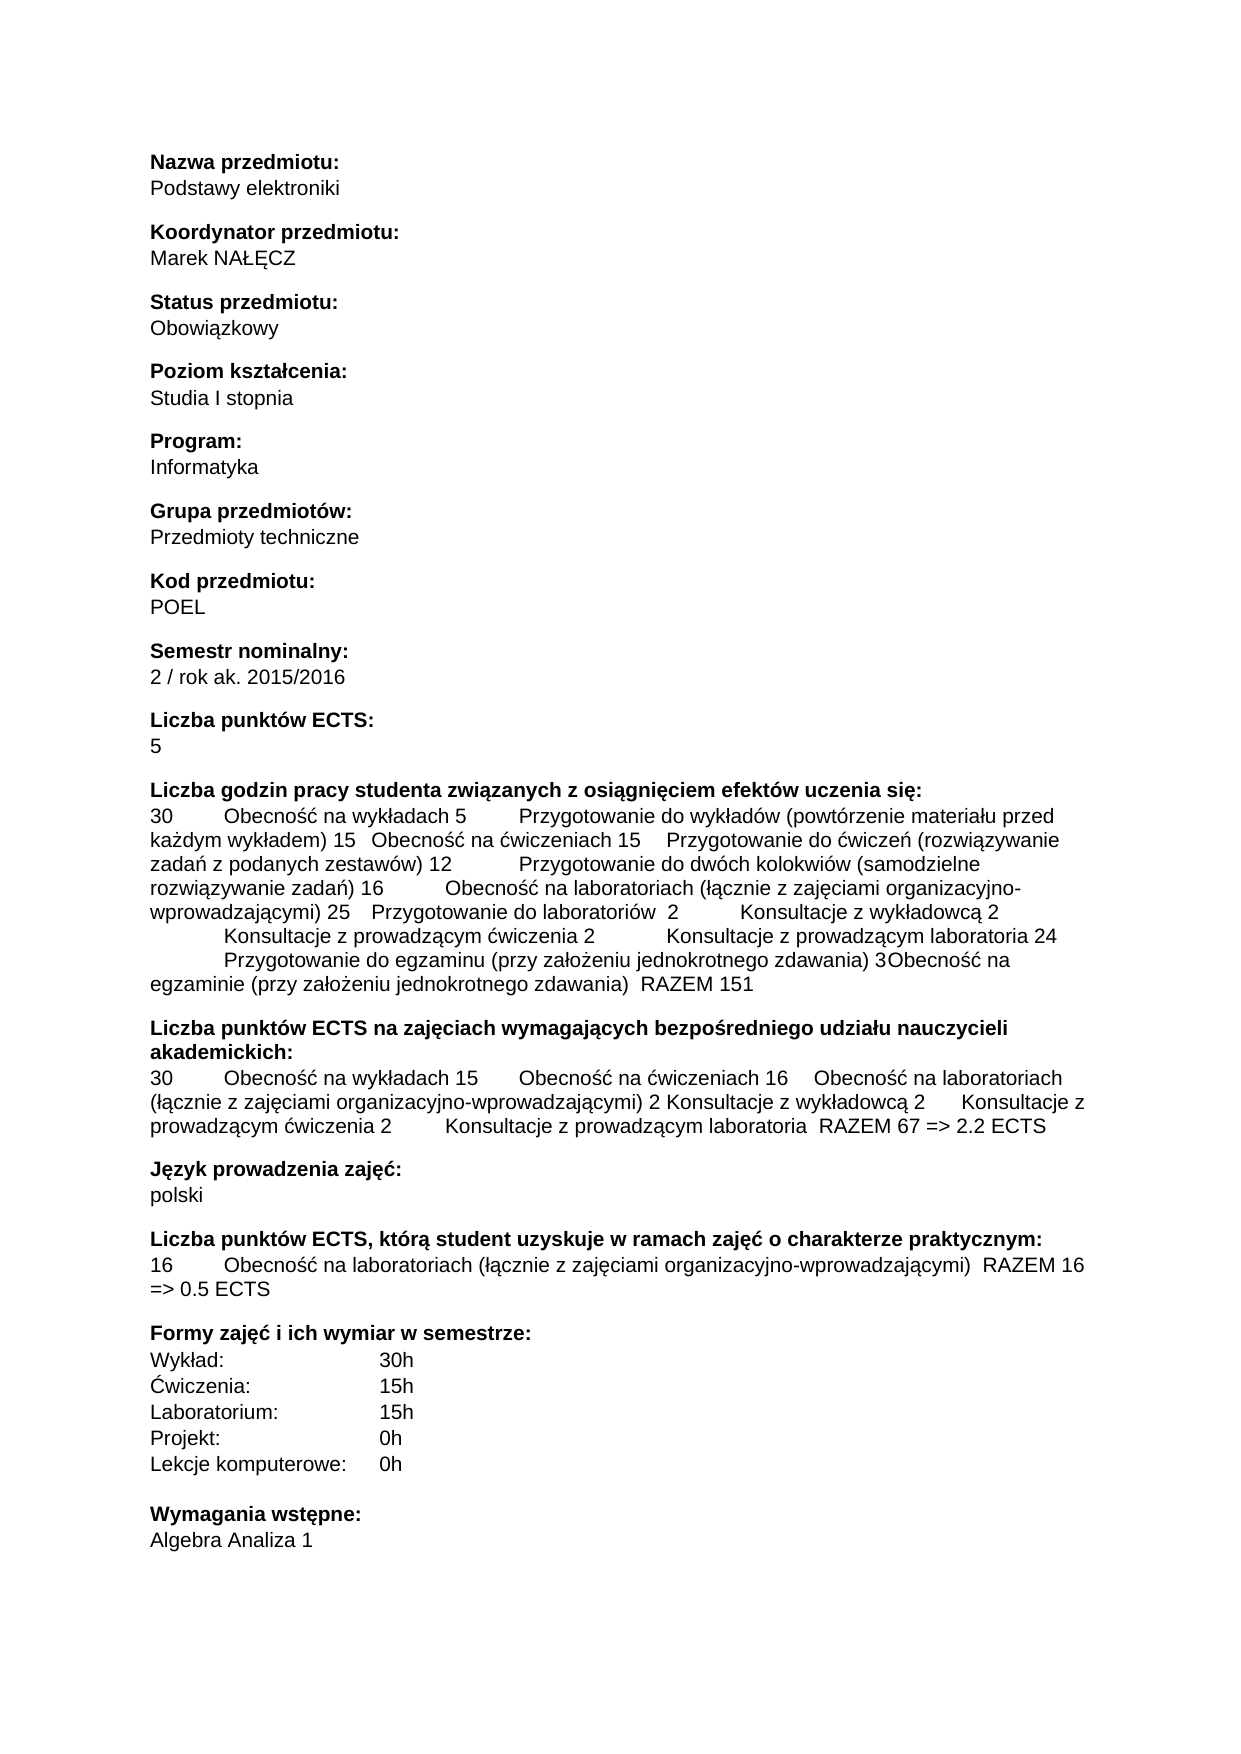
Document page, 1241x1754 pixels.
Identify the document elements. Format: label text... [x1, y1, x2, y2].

text POEL [150, 595, 1090, 619]
text Liczba punktów ECTS, którą student uzyskuje w ramach zajęć o charakterze praktycznym: [150, 1227, 1090, 1251]
text 16 Obecność na laboratoriach (łącznie z zajęciami organizacyjno-wprowadzającymi) RAZEM 16 => 0.5 ECTS [150, 1253, 1090, 1301]
table_cell Projekt: [140, 1426, 367, 1450]
text Liczba punktów ECTS: [150, 708, 1090, 732]
text Marek NAŁĘCZ [150, 246, 1090, 270]
text Liczba punktów ECTS na zajęciach wymagających bezpośredniego udziału nauczycieli akademickich: [150, 1016, 1090, 1063]
text Studia I stopnia [150, 385, 1090, 409]
text 30 Obecność na wykładach 15 Obecność na ćwiczeniach 16 Obecność na laboratoriach (łącznie z zajęciami organizacyjno-wprowadzającymi) 2 Konsultacje z wykładowcą 2 Konsultacje z prowadzącym ćwiczenia 2 Konsultacje z prowadzącym laboratoria RAZEM 67 => 2.2 ECTS [150, 1066, 1090, 1137]
text Język prowadzenia zajęć: [150, 1157, 1090, 1181]
table_cell 0h [369, 1450, 597, 1476]
text Informatyka [150, 455, 1090, 479]
text Podstawy elektroniki [150, 176, 1090, 200]
text polski [150, 1183, 1090, 1207]
table_header 30h [369, 1347, 597, 1372]
text Semestr nominalny: [150, 638, 1090, 662]
text 5 [150, 734, 1090, 758]
table_cell 15h [369, 1398, 597, 1424]
table_cell 15h [369, 1372, 597, 1398]
table_header Wykład: [140, 1347, 368, 1372]
text Formy zajęć i ich wymiar w semestrze: [150, 1321, 1090, 1345]
table_cell Laboratorium: [140, 1400, 367, 1424]
text 2 / rok ak. 2015/2016 [150, 664, 1090, 688]
text Program: [150, 429, 1090, 453]
text Status przedmiotu: [150, 289, 1090, 313]
text Grupa przedmiotów: [150, 499, 1090, 523]
text Poziom kształcenia: [150, 359, 1090, 383]
table_cell Ćwiczenia: [140, 1373, 367, 1398]
text Algebra Analiza 1 [150, 1528, 1090, 1552]
table_cell 0h [369, 1424, 597, 1450]
text Koordynator przedmiotu: [150, 220, 1090, 244]
text Kod przedmiotu: [150, 569, 1090, 593]
text Wymagania wstępne: [150, 1502, 1090, 1526]
text Nazwa przedmiotu: [150, 150, 1090, 174]
text Liczba godzin pracy studenta związanych z osiągnięciem efektów uczenia się: [150, 778, 1090, 802]
table_cell Lekcje komputerowe: [140, 1452, 367, 1476]
text Przedmioty techniczne [150, 525, 1090, 549]
text Obowiązkowy [150, 316, 1090, 339]
text 30 Obecność na wykładach 5 Przygotowanie do wykładów (powtórzenie materiału przed każdym wykładem) 15 Obecność na ćwiczeniach 15 Przygotowanie do ćwiczeń (rozwiązywanie zadań z podanych zestawów) 12 Przygotowanie do dwóch kolokwiów (samodzielne rozwiązywanie zadań) 16 Obecność na laboratoriach (łącznie z zajęciami organizacyjno-wprowadzającymi) 25 Przygotowanie do laboratoriów 2 Konsultacje z wykładowcą 2 Konsultacje z prowadzącym ćwiczenia 2 Konsultacje z prowadzącym laboratoria 24 Przygotowanie do egzaminu (przy założeniu jednokrotnego zdawania) 3 Obecność na egzaminie (przy założeniu jednokrotnego zdawania) RAZEM 151 [150, 804, 1090, 996]
